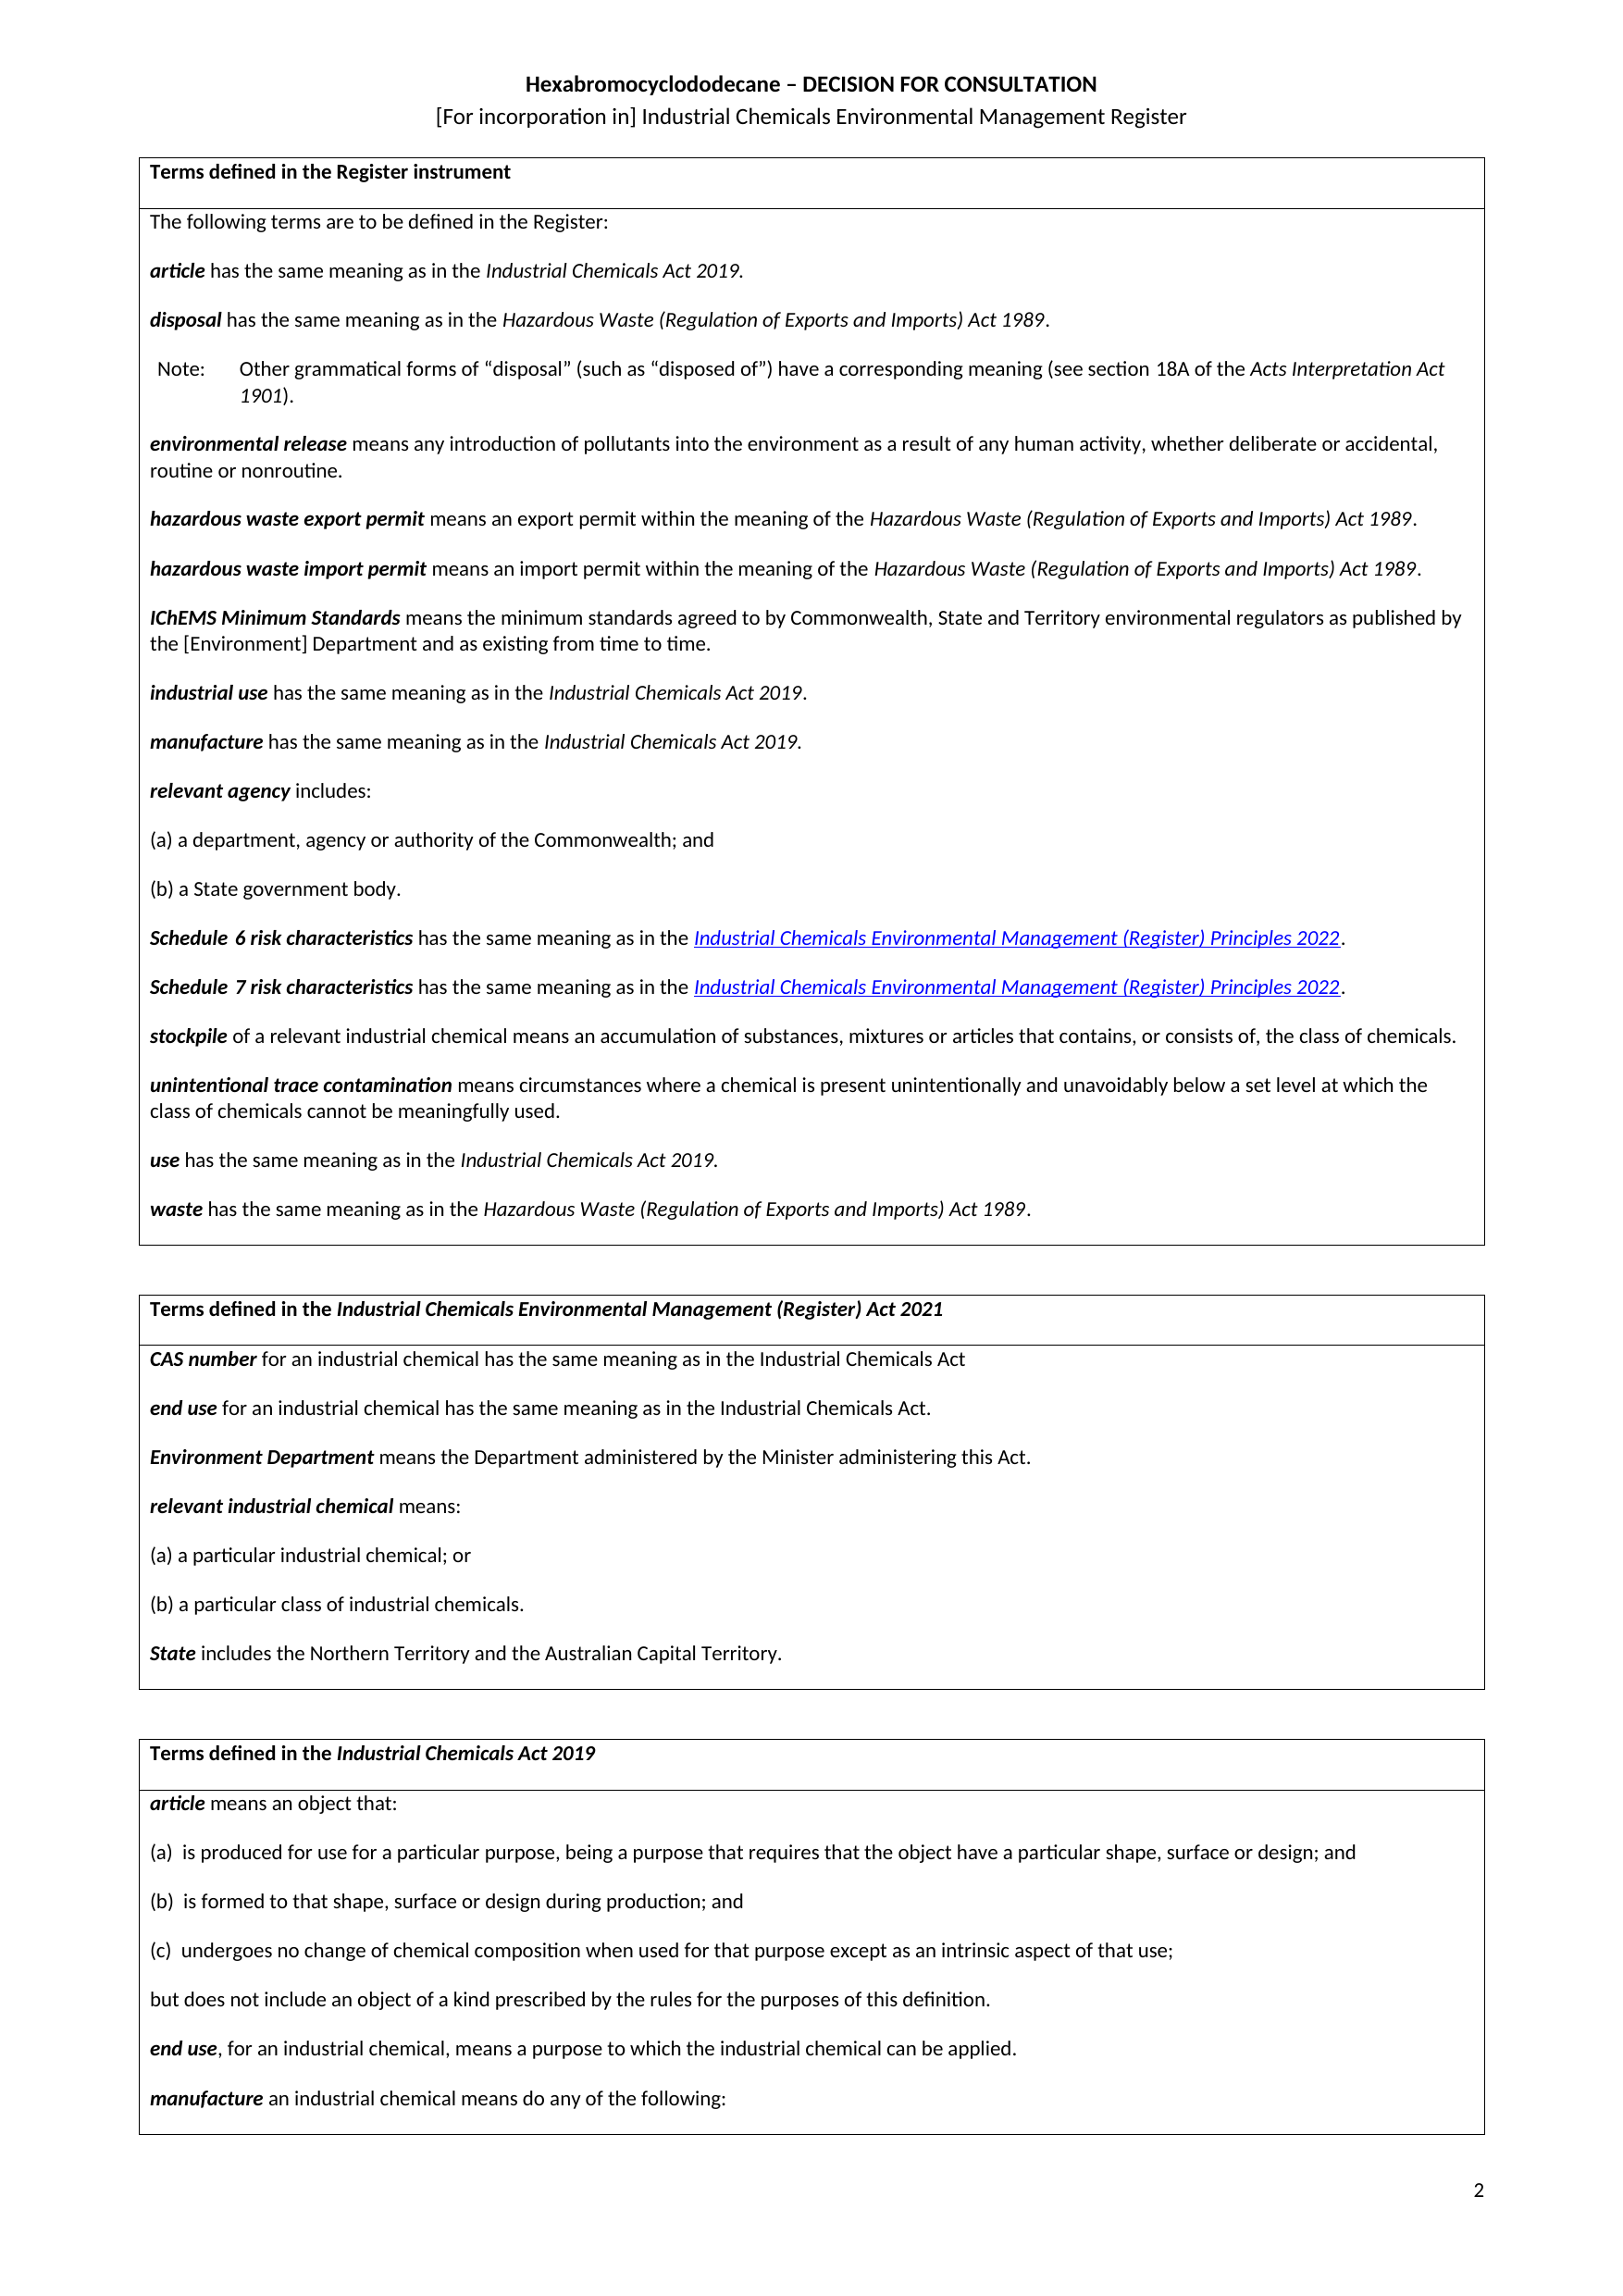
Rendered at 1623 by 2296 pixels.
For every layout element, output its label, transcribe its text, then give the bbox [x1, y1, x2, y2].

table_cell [140, 1791, 1484, 2134]
table_cell The following terms are to be defined in the Register: article has the same meaning as in the Industrial Chemicals Act 2019. disposal has the same meaning as in the Hazardous Waste (Regulation of Exports and Imports) Act 1989. Note: Other grammatical forms of “disposal” (such as “disposed of”) have a corresponding meaning (see section 18A of the Acts Interpretation Act 1901). environmental release means any introduction of pollutants into the environment as a result of any human activity, whether deliberate or accidental, routine or nonroutine. hazardous waste export permit means an export permit within the meaning of the Hazardous Waste (Regulation of Exports and Imports) Act 1989. hazardous waste import permit means an import permit within the meaning of the Hazardous Waste (Regulation of Exports and Imports) Act 1989. IChEMS Minimum Standards means the minimum standards agreed to by Commonwealth, State and Territory environmental regulators as published by the [Environment] Department and as existing from time to time. industrial use has the same meaning as in the Industrial Chemicals Act 2019. manufacture has the same meaning as in the Industrial Chemicals Act 2019. relevant agency includes: (a) a department, agency or authority of the Commonwealth; and (b) a State government body. Schedule 6 risk characteristics has the same meaning as in the Industrial Chemicals Environmental Management (Register) Principles 2022. Schedule 7 risk characteristics has the same meaning as in the Industrial Chemicals Environmental Management (Register) Principles 2022. stockpile of a relevant industrial chemical means an accumulation of substances, mixtures or articles that contains, or consists of, the class of chemicals. unintentional trace contamination means circumstances where a chemical is present unintentionally and unavoidably below a set level at which the class of chemicals cannot be meaningfully used. use has the same meaning as in the Industrial Chemicals Act 2019. waste has the same meaning as in the Hazardous Waste (Regulation of Exports and Imports) Act 1989. [140, 209, 1484, 1245]
table_header Terms defined in the Register instrument [140, 158, 1484, 207]
table_cell CAS number for an industrial chemical has the same meaning as in the Industrial Chemicals Act end use for an industrial chemical has the same meaning as in the Industrial Chemicals Act. Environment Department means the Department administered by the Minister administering this Act. relevant industrial chemical means: (a) a particular industrial chemical; or (b) a particular class of industrial chemicals. State includes the Northern Territory and the Australian Capital Territory. [140, 1346, 1484, 1689]
table_header Terms defined in the Industrial Chemicals Environmental Management (Register) Act 2021 [140, 1296, 1484, 1345]
table_header Terms defined in the Industrial Chemicals Act 2019 [140, 1740, 1484, 1789]
